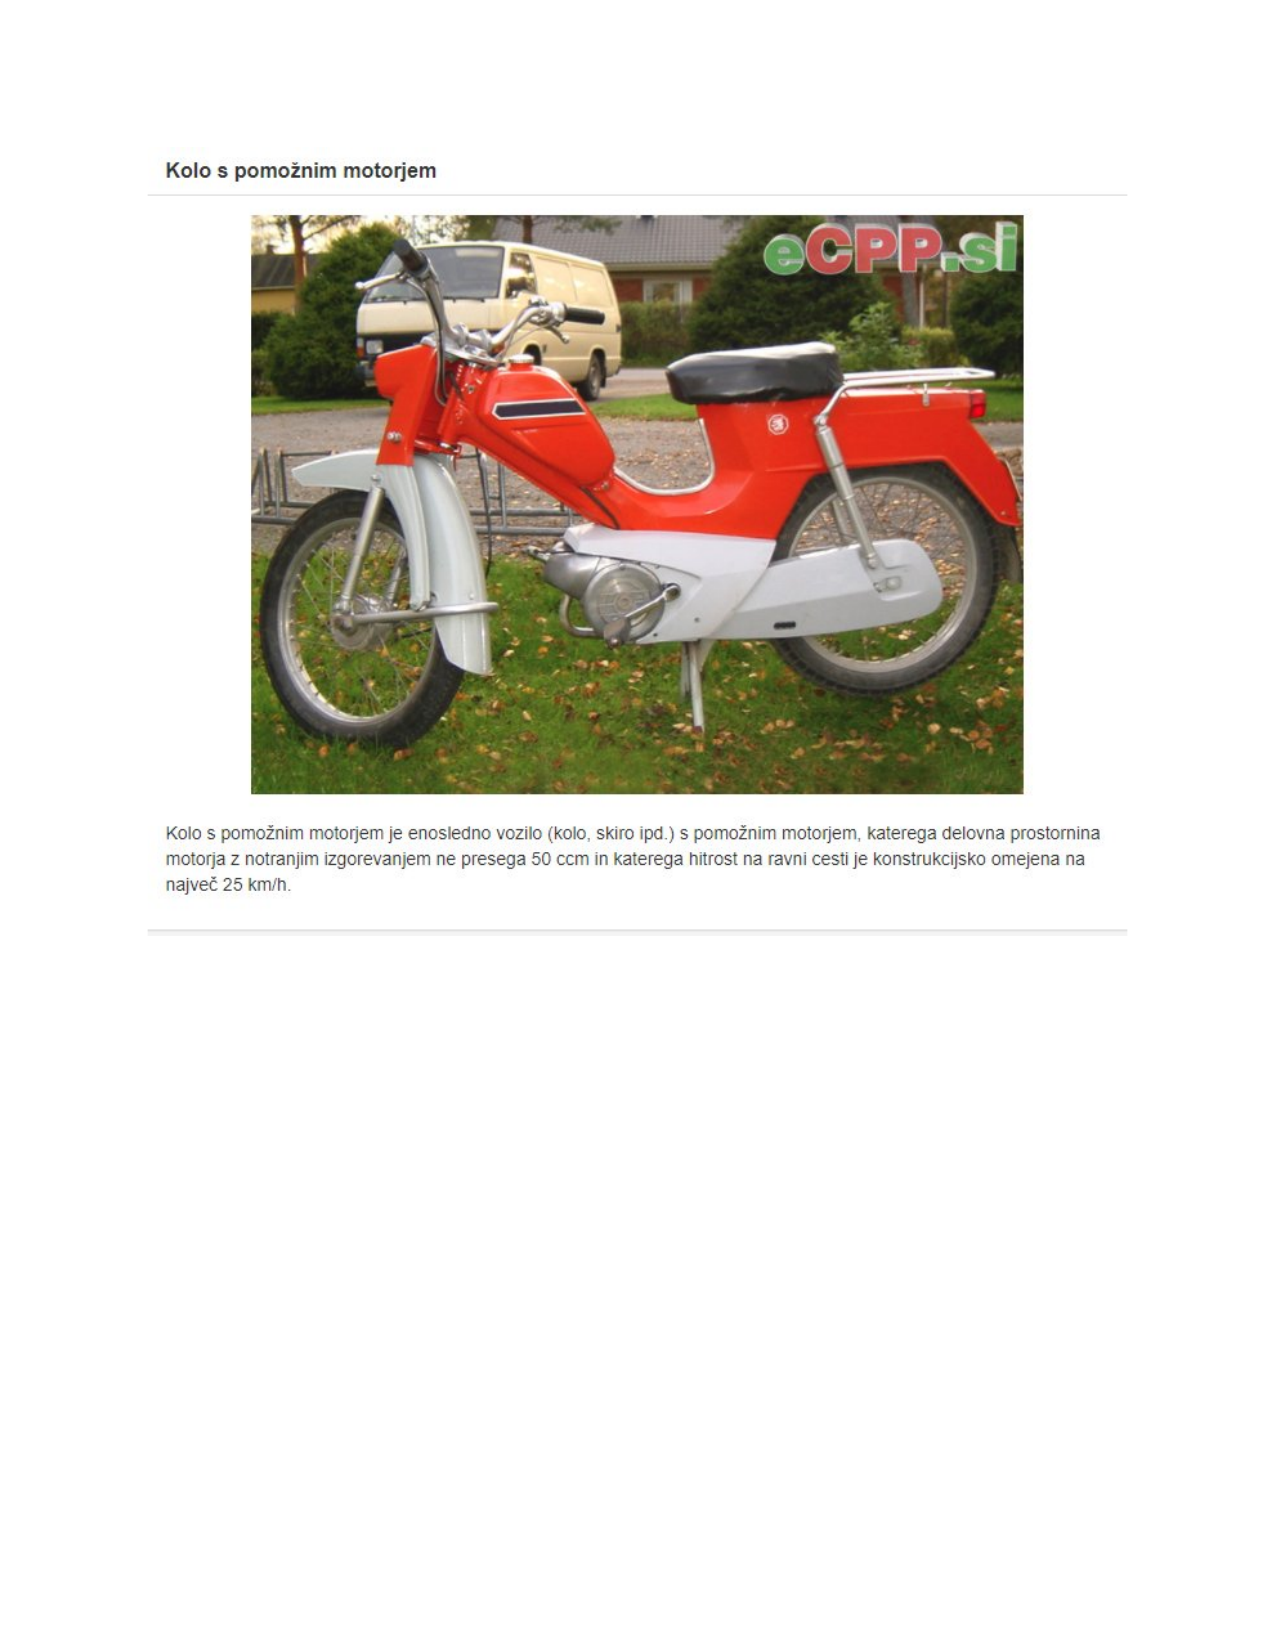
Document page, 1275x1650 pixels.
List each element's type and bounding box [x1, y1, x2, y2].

picture [147, 147, 1128, 936]
